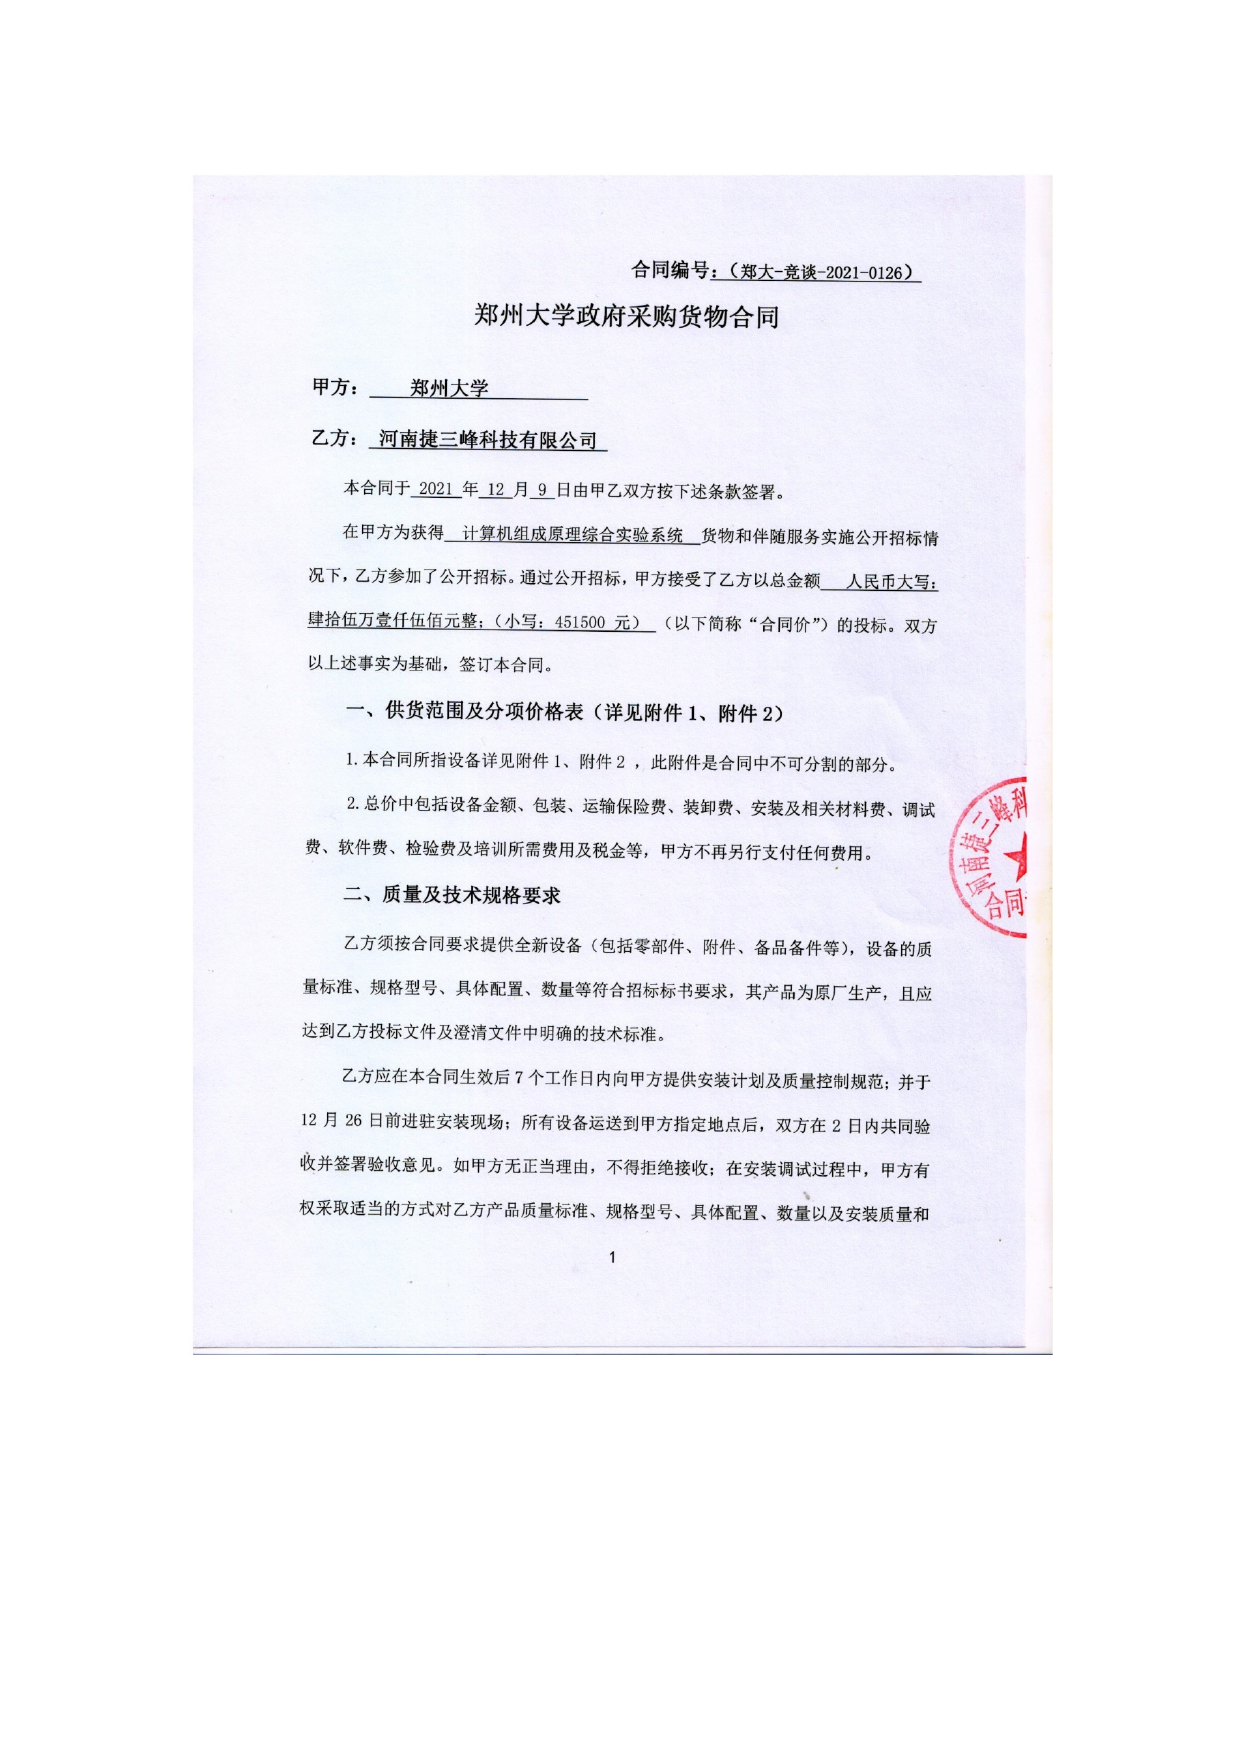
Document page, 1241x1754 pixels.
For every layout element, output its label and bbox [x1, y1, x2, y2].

picture [187, 162, 1053, 1355]
